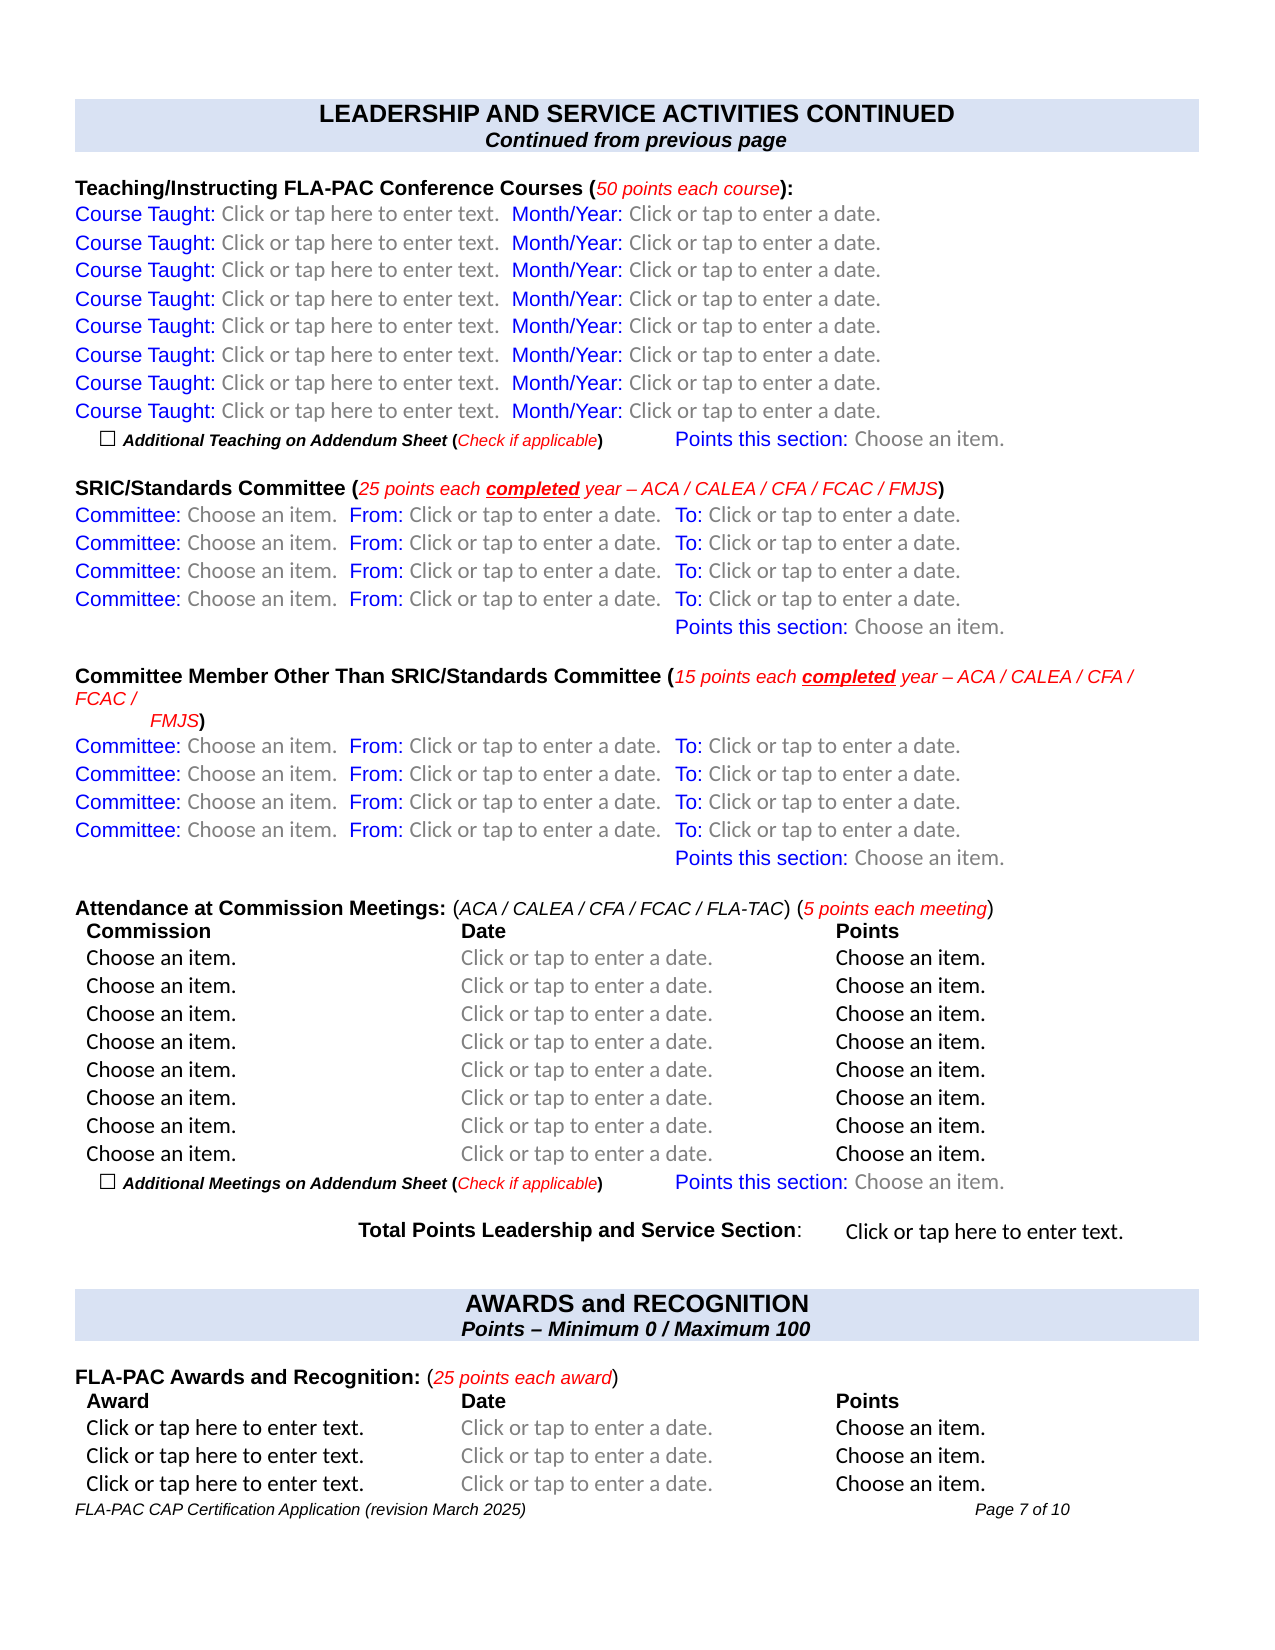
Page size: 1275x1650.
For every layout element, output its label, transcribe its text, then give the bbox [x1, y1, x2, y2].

table_header Points [824, 1389, 1199, 1413]
text Additional Teaching on Addendum Sheet (Check if applicable) Points this section: [75, 424, 1200, 452]
table_header Points [824, 919, 1199, 943]
text Attendance at Commission Meetings: (ACA / CALEA / CFA / FCAC / FLA-TAC) (5 points each meeting) [75, 895, 1200, 919]
text Course Taught: Month/Year: [75, 368, 1200, 396]
text Committee: From: To: [75, 787, 1200, 815]
text Committee: From: To: [75, 731, 1200, 759]
text FMJS) [75, 710, 1200, 731]
text Committee: From: To: [75, 584, 1200, 612]
text Committee: From: To: [75, 556, 1200, 584]
table_header Date [450, 919, 824, 943]
text Course Taught: Month/Year: [75, 340, 1200, 368]
text Points this section: [75, 612, 1200, 640]
table_header LEADERSHIP AND SERVICE ACTIVITIES CONTINUED [75, 99, 1199, 128]
text SRIC/Standards Committee (25 points each completed year – ACA / CALEA / CFA / FCAC / FMJS) [75, 476, 1200, 500]
text Course Taught: Month/Year: [75, 396, 1200, 424]
table_cell Continued from previous page [75, 128, 1199, 152]
text Course Taught: Month/Year: [75, 199, 1200, 228]
table_header Commission [75, 919, 449, 943]
text FLA-PAC Awards and Recognition: (25 points each award) [75, 1365, 1200, 1389]
text Committee: From: To: [75, 500, 1200, 528]
text Points this section: [75, 843, 1200, 871]
table_header Total Points Leadership and Service Section: [347, 1218, 834, 1245]
table_header Award [75, 1389, 449, 1413]
text Additional Meetings on Addendum Sheet (Check if applicable) Points this section: [75, 1167, 1200, 1196]
table_header Date [450, 1389, 824, 1413]
table_cell Points – Minimum 0 / Maximum 100 [75, 1317, 1199, 1341]
text Course Taught: Month/Year: [75, 312, 1200, 340]
text Committee: From: To: [75, 759, 1200, 787]
text Committee: From: To: [75, 528, 1200, 556]
text Committee: From: To: [75, 815, 1200, 843]
text Course Taught: Month/Year: [75, 228, 1200, 256]
text Committee Member Other Than SRIC/Standards Committee (15 points each completed year – ACA / CALEA / CFA / FCAC / [75, 664, 1200, 710]
text Course Taught: Month/Year: [75, 256, 1200, 284]
text Course Taught: Month/Year: [75, 284, 1200, 312]
table_header AWARDS and RECOGNITION [75, 1289, 1199, 1317]
text Teaching/Instructing FLA-PAC Conference Courses (50 points each course): [75, 176, 1200, 199]
